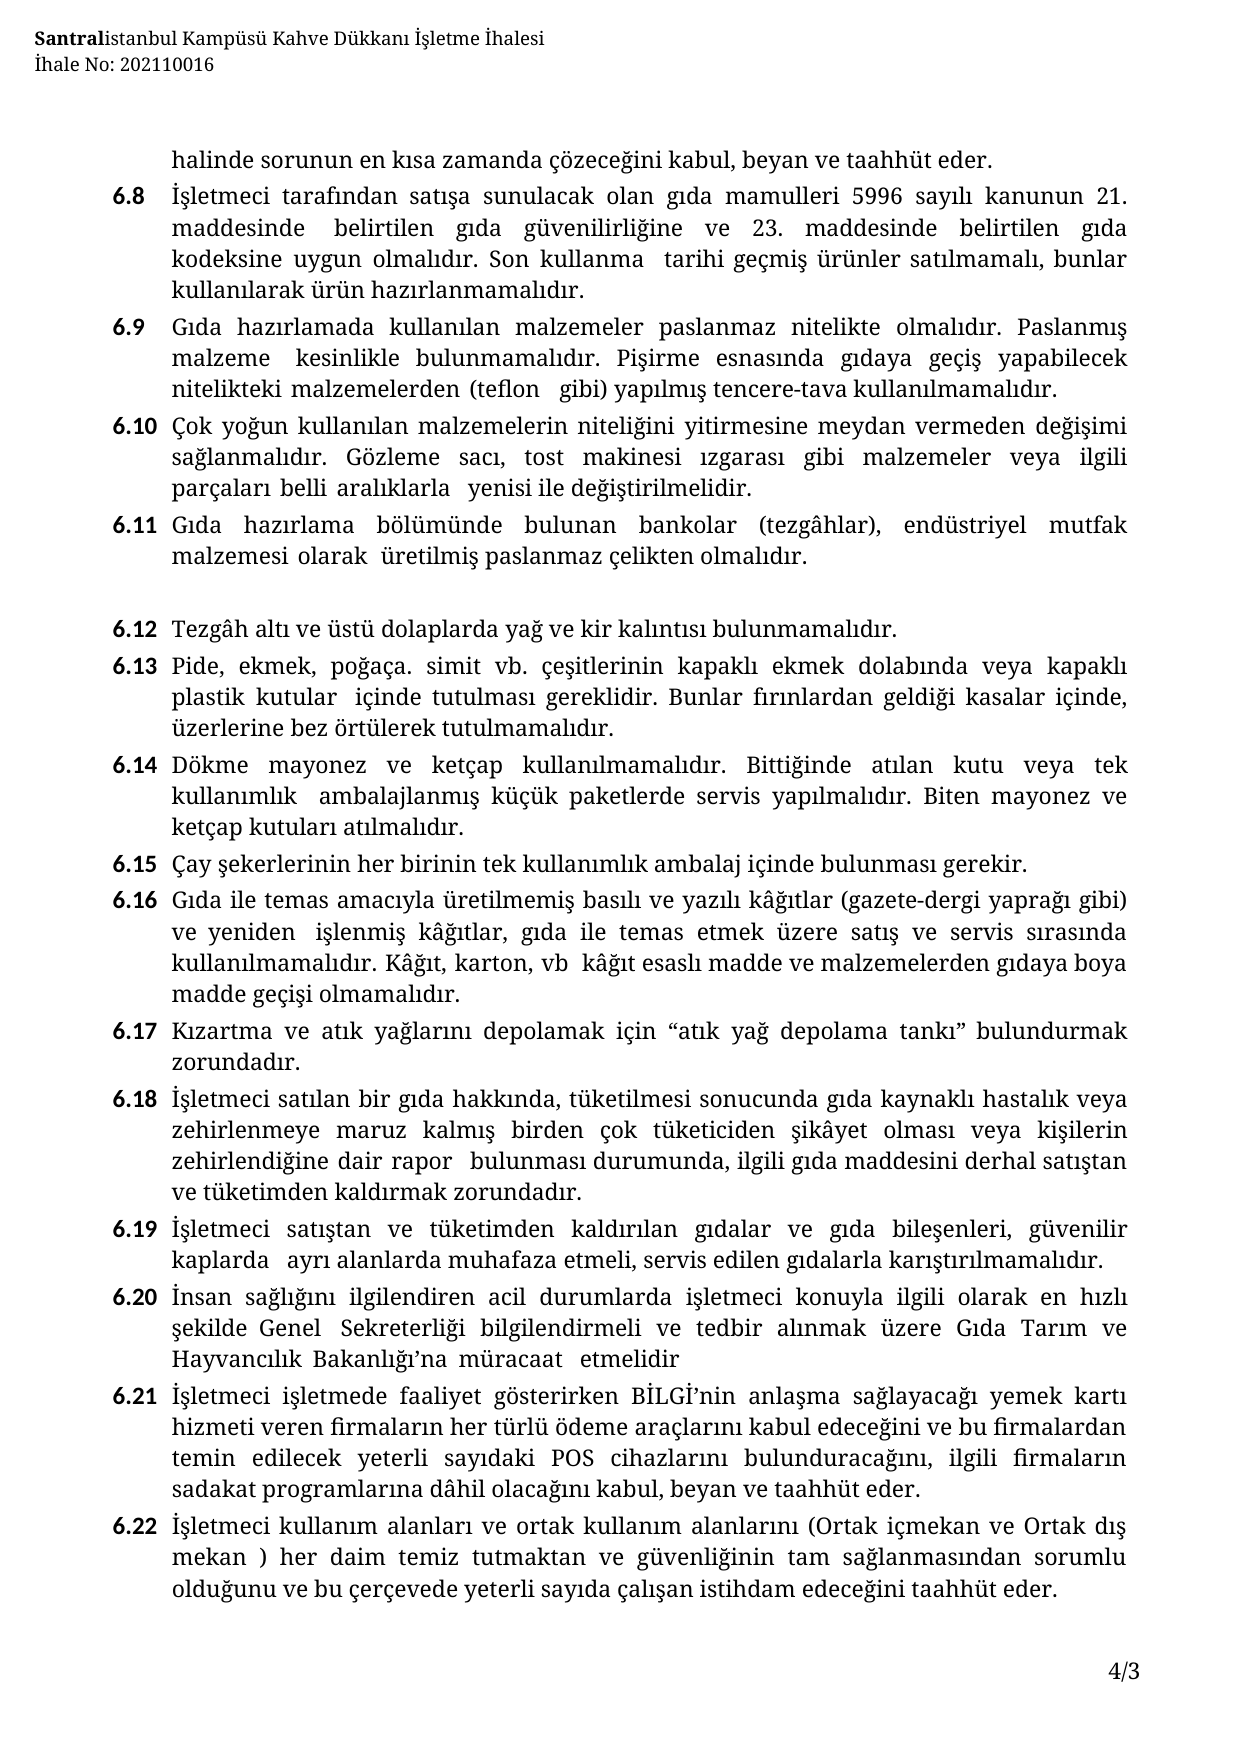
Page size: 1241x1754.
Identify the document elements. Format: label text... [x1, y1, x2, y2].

list Çok yoğun kullanılan malzemelerin niteliğini yitirmesine meydan vermeden değişimi sağlanmalıdır. Gözleme sacı, tost makinesi ızgarası gibi malzemeler veya ilgili parçaları belli aralıklarla yenisi ile değiştirilmelidir. [112, 410, 1128, 503]
list Gıda hazırlamada kullanılan malzemeler paslanmaz nitelikte olmalıdır. Paslanmış malzeme kesinlikle bulunmamalıdır. Pişirme esnasında gıdaya geçiş yapabilecek nitelikteki malzemelerden (teflon gibi) yapılmış tencere-tava kullanılmamalıdır. [112, 311, 1128, 404]
list İşletmeci kullanım alanları ve ortak kullanım alanlarını (Ortak içmekan ve Ortak dış mekan ) her daim temiz tutmaktan ve güvenliğinin tam sağlanmasından sorumlu olduğunu ve bu çerçevede yeterli sayıda çalışan istihdam edeceğini taahhüt eder. [112, 1510, 1128, 1604]
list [112, 144, 1128, 175]
list İnsan sağlığını ilgilendiren acil durumlarda işletmeci konuyla ilgili olarak en hızlı şekilde Genel Sekreterliği bilgilendirmeli ve tedbir alınmak üzere Gıda Tarım ve Hayvancılık Bakanlığı’na müracaat etmelidir [112, 1281, 1128, 1374]
list İşletmeci satıştan ve tüketimden kaldırılan gıdalar ve gıda bileşenleri, güvenilir kaplarda ayrı alanlarda muhafaza etmeli, servis edilen gıdalarla karıştırılmamalıdır. [112, 1213, 1128, 1275]
list Tezgâh altı ve üstü dolaplarda yağ ve kir kalıntısı bulunmamalıdır. [112, 613, 1128, 644]
list Kızartma ve atık yağlarını depolamak için “atık yağ depolama tankı” bulundurmak zorundadır. [112, 1015, 1128, 1077]
list Gıda ile temas amacıyla üretilmemiş basılı ve yazılı kâğıtlar (gazete-dergi yaprağı gibi) ve yeniden işlenmiş kâğıtlar, gıda ile temas etmek üzere satış ve servis sırasında kullanılmamalıdır. Kâğıt, karton, vb kâğıt esaslı madde ve malzemelerden gıdaya boya madde geçişi olmamalıdır. [112, 884, 1128, 1009]
list İşletmeci işletmede faaliyet gösterirken BİLGİ’nin anlaşma sağlayacağı yemek kartı hizmeti veren firmaların her türlü ödeme araçlarını kabul edeceğini ve bu firmalardan temin edilecek yeterli sayıdaki POS cihazlarını bulunduracağını, ilgili firmaların sadakat programlarına dâhil olacağını kabul, beyan ve taahhüt eder. [112, 1380, 1128, 1505]
list Dökme mayonez ve ketçap kullanılmamalıdır. Bittiğinde atılan kutu veya tek kullanımlık ambalajlanmış küçük paketlerde servis yapılmalıdır. Biten mayonez ve ketçap kutuları atılmalıdır. [112, 749, 1128, 842]
list İşletmeci tarafından satışa sunulacak olan gıda mamulleri 5996 sayılı kanunun 21. maddesinde belirtilen gıda güvenilirliğine ve 23. maddesinde belirtilen gıda kodeksine uygun olmalıdır. Son kullanma tarihi geçmiş ürünler satılmamalı, bunlar kullanılarak ürün hazırlanmamalıdır. [112, 180, 1128, 305]
list Pide, ekmek, poğaça. simit vb. çeşitlerinin kapaklı ekmek dolabında veya kapaklı plastik kutular içinde tutulması gereklidir. Bunlar fırınlardan geldiği kasalar içinde, üzerlerine bez örtülerek tutulmamalıdır. [112, 650, 1128, 743]
list Gıda hazırlama bölümünde bulunan bankolar (tezgâhlar), endüstriyel mutfak malzemesi olarak üretilmiş paslanmaz çelikten olmalıdır. [112, 509, 1128, 571]
list İşletmeci satılan bir gıda hakkında, tüketilmesi sonucunda gıda kaynaklı hastalık veya zehirlenmeye maruz kalmış birden çok tüketiciden şikâyet olması veya kişilerin zehirlendiğine dair rapor bulunması durumunda, ilgili gıda maddesini derhal satıştan ve tüketimden kaldırmak zorundadır. [112, 1082, 1128, 1207]
list Çay şekerlerinin her birinin tek kullanımlık ambalaj içinde bulunması gerekir. [112, 848, 1128, 879]
